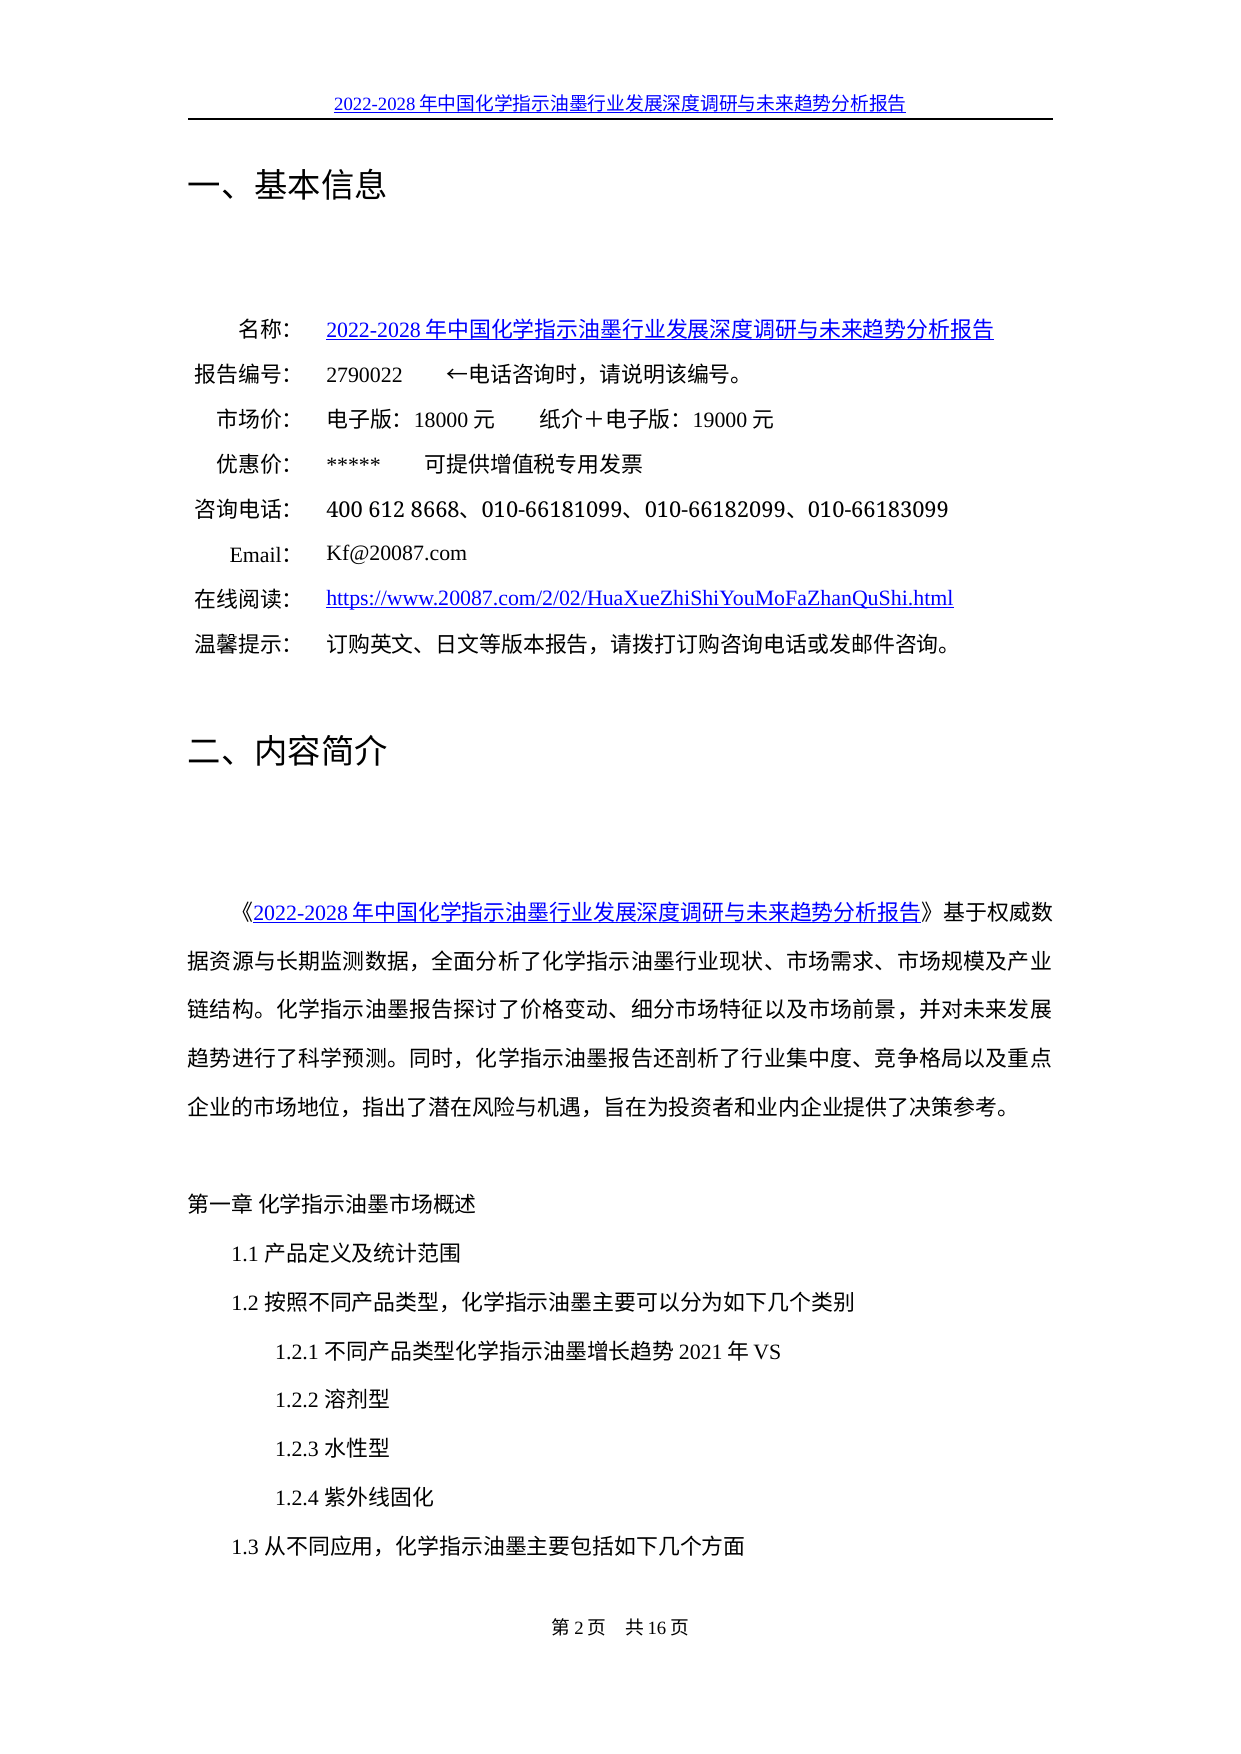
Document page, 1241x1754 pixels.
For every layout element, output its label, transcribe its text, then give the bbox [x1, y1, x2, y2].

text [187, 894, 1053, 1561]
table_cell 市场价： [167, 402, 315, 447]
table_cell 温馨提示： [167, 627, 315, 672]
table_cell [315, 582, 1073, 627]
table_cell 咨询电话： [167, 492, 315, 537]
table_cell 400 612 8668、010-66181099、010-66182099、010-66183099 [315, 492, 1073, 537]
table_cell ***** 可提供增值税专用发票 [315, 447, 1073, 492]
table_cell 报告编号： [167, 357, 315, 402]
table_header 名称： [167, 312, 315, 357]
table_cell 2790022 ←电话咨询时，请说明该编号。 [315, 357, 1073, 402]
table_cell Kf@20087.com [315, 537, 1073, 582]
table_header 2022-2028年中国化学指示油墨行业发展深度调研与未来趋势分析报告 [315, 312, 1073, 357]
table_cell 优惠价： [167, 447, 315, 492]
table_cell 在线阅读： [167, 582, 315, 627]
table_cell 电子版：18000 元 纸介＋电子版：19000 元 [315, 402, 1073, 447]
table_cell Email： [167, 537, 315, 582]
title 二、内容简介 [187, 717, 1053, 782]
title 一、基本信息 [187, 150, 1053, 215]
table_cell 订购英文、日文等版本报告，请拨打订购咨询电话或发邮件咨询。 [315, 627, 1073, 672]
